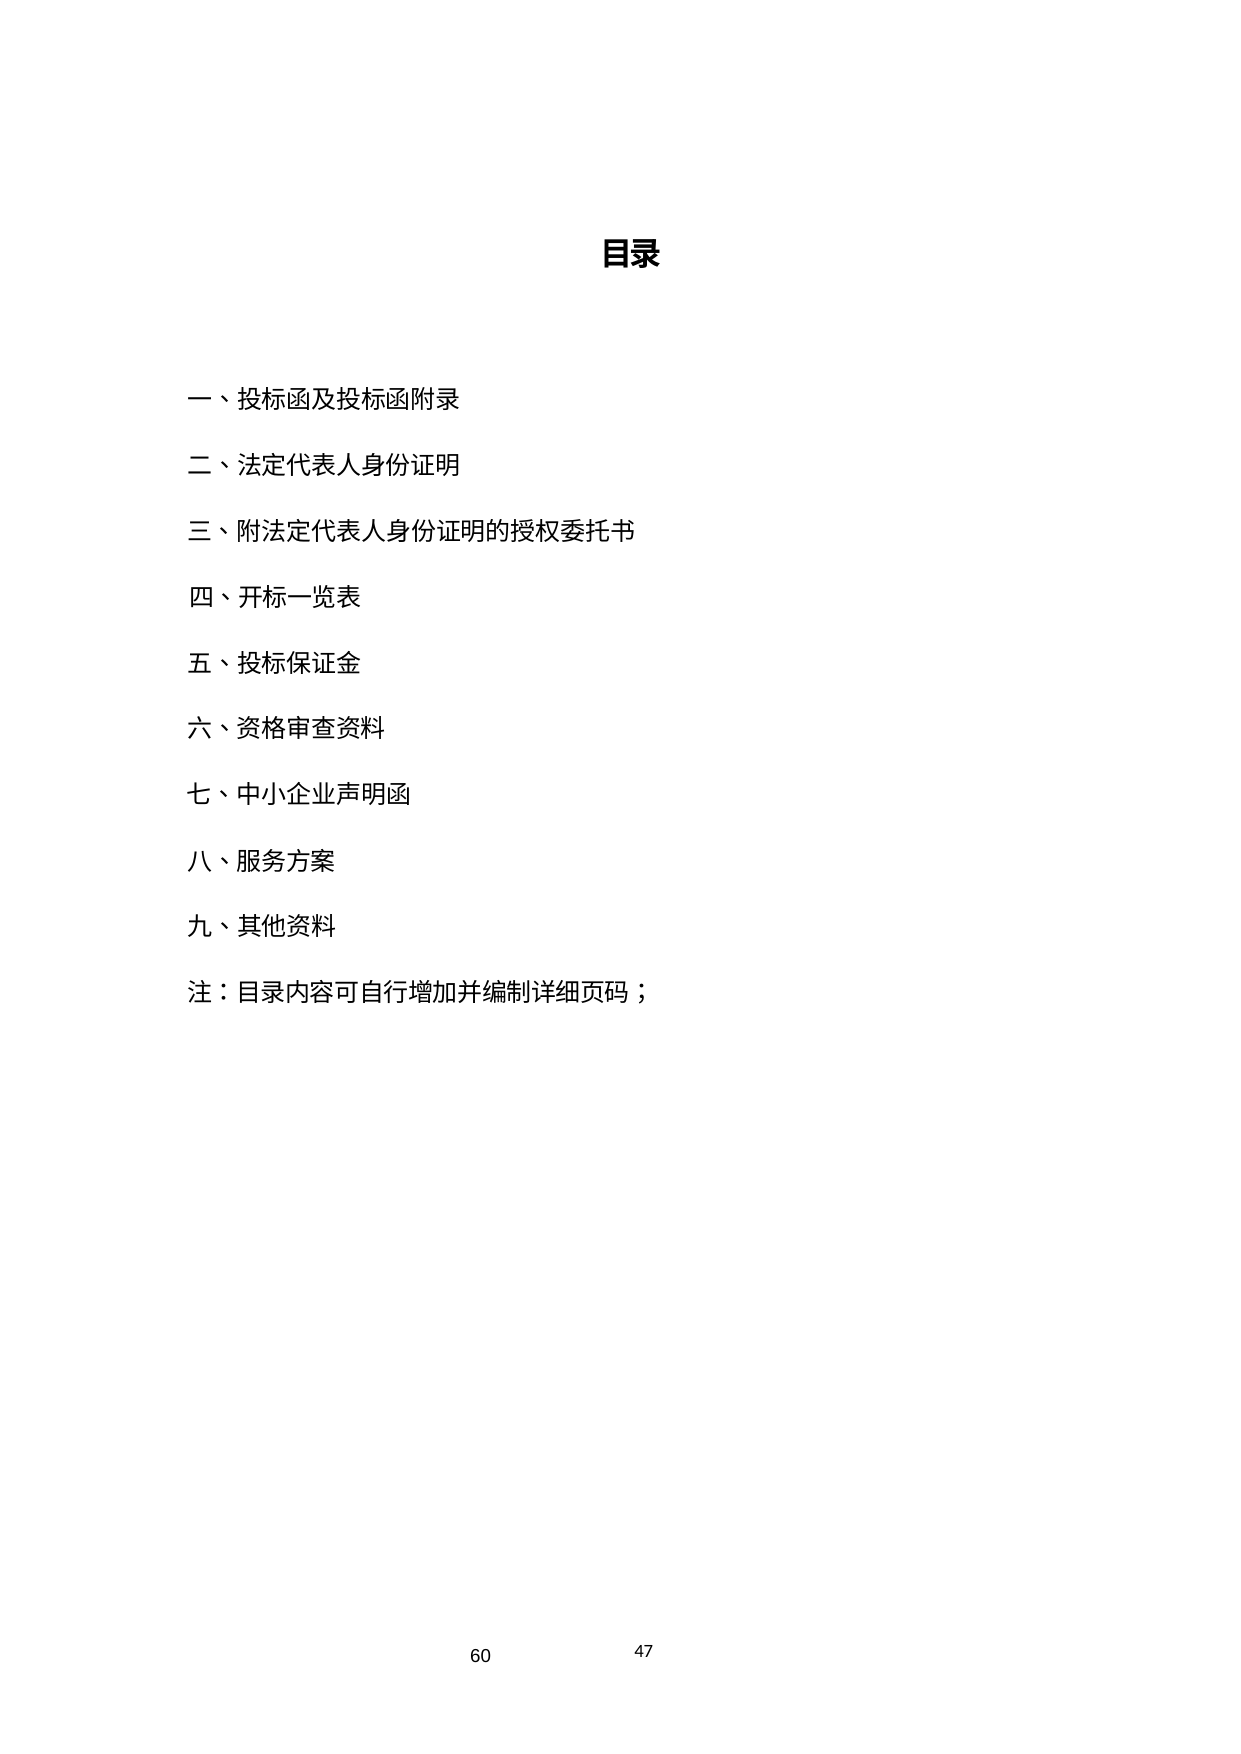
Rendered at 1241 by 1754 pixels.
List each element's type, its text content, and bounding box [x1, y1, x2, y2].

text 注：目录内容可自行增加并编制详细页码； [187, 977, 1104, 1008]
